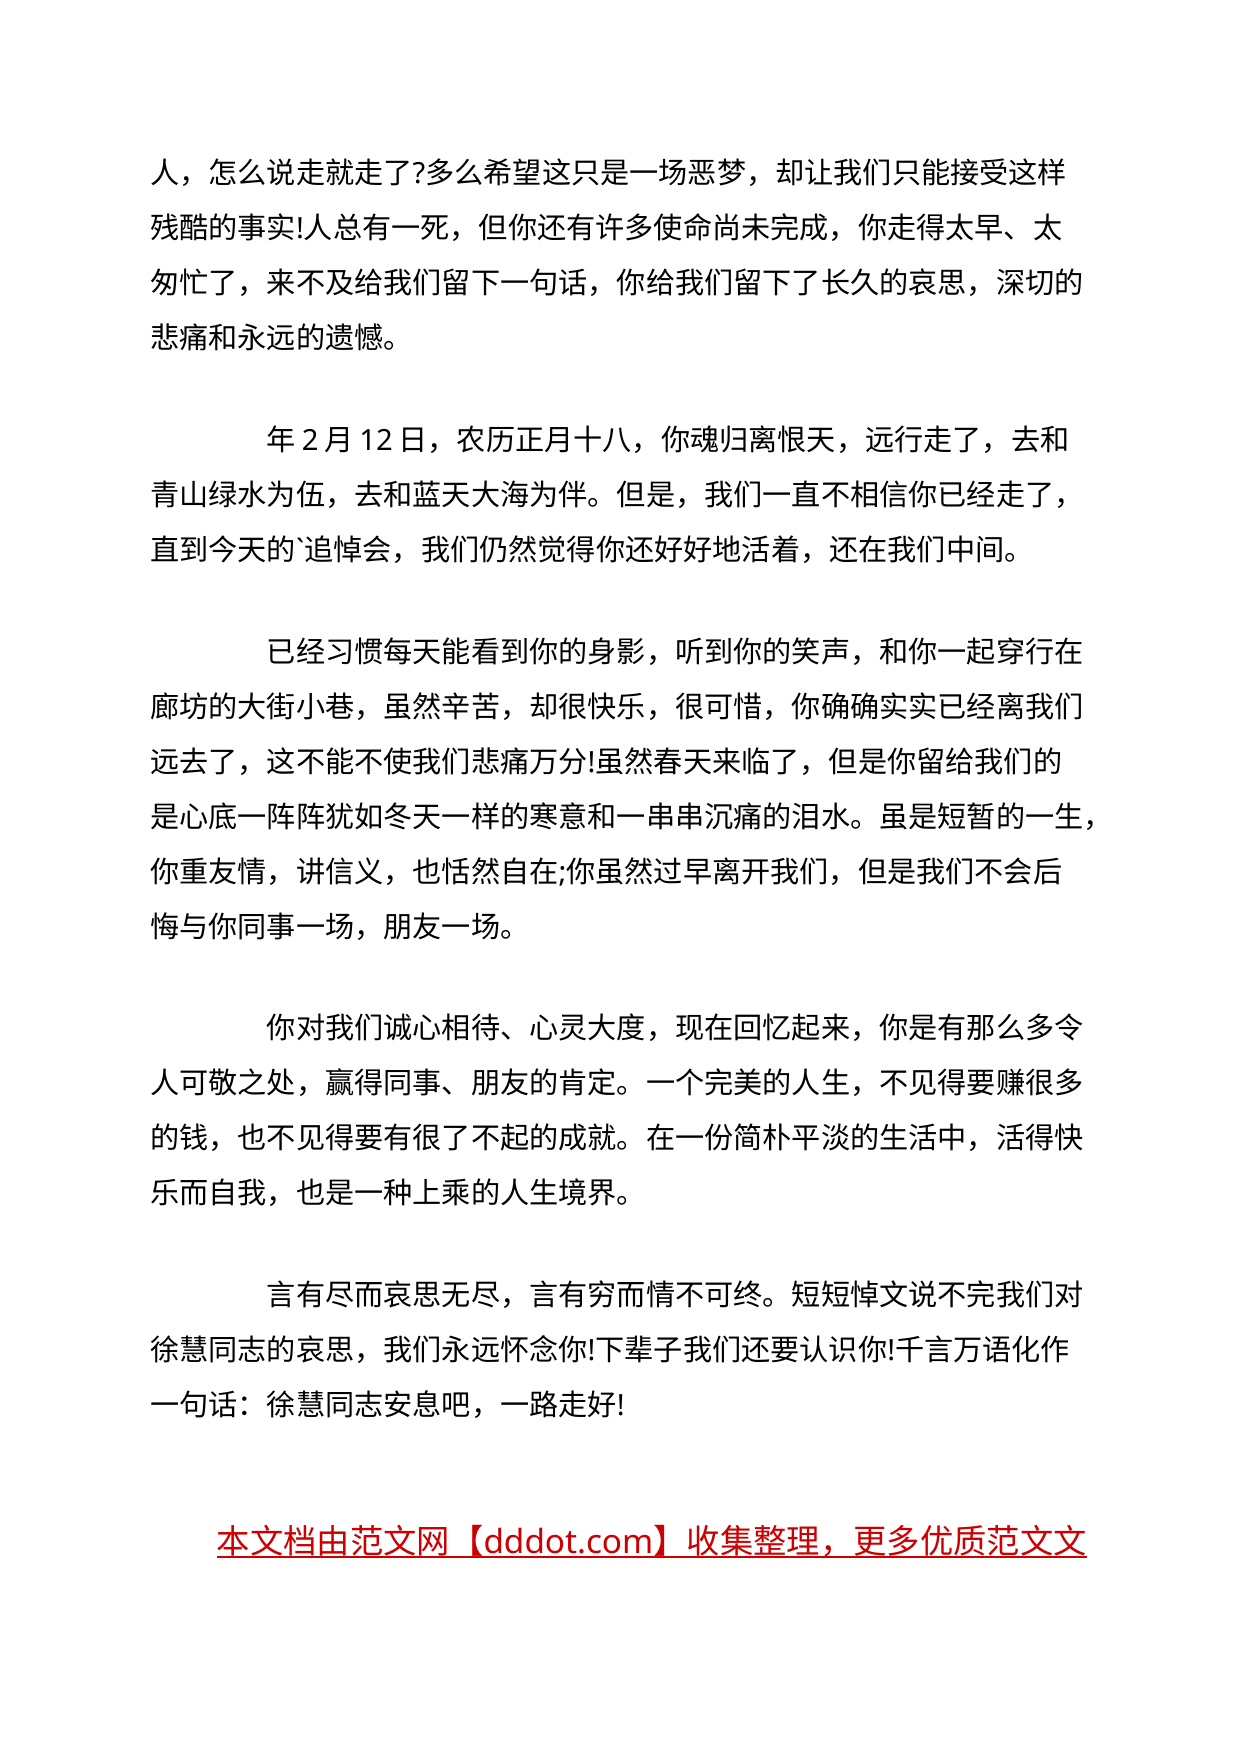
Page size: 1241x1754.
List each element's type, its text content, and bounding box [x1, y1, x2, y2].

text 你对我们诚心相待、心灵大度，现在回忆起来，你是有那么多令人可敬之处，赢得同事、朋友的肯定。一个完美的人生，不见得要赚很多的钱，也不见得要有很了不起的成就。在一份简朴平淡的生活中，活得快乐而自我，也是一种上乘的人生境界。 [150, 1005, 1090, 1212]
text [150, 1514, 1090, 1563]
text 年2月12日，农历正月十八，你魂归离恨天，远行走了，去和青山绿水为伍，去和蓝天大海为伴。但是，我们一直不相信你已经走了，直到今天的`追悼会，我们仍然觉得你还好好地活着，还在我们中间。 [150, 417, 1090, 569]
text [150, 150, 1090, 357]
text 言有尽而哀思无尽，言有穷而情不可终。短短悼文说不完我们对徐慧同志的哀思，我们永远怀念你!下辈子我们还要认识你!千言万语化作一句话：徐慧同志安息吧，一路走好! [150, 1271, 1090, 1424]
text 已经习惯每天能看到你的身影，听到你的笑声，和你一起穿行在廊坊的大街小巷，虽然辛苦，却很快乐，很可惜，你确确实实已经离我们远去了，这不能不使我们悲痛万分!虽然春天来临了，但是你留给我们的是心底一阵阵犹如冬天一样的寒意和一串串沉痛的泪水。虽是短暂的一生，你重友情，讲信义，也恬然自在;你虽然过早离开我们，但是我们不会后悔与你同事一场，朋友一场。 [150, 628, 1090, 946]
